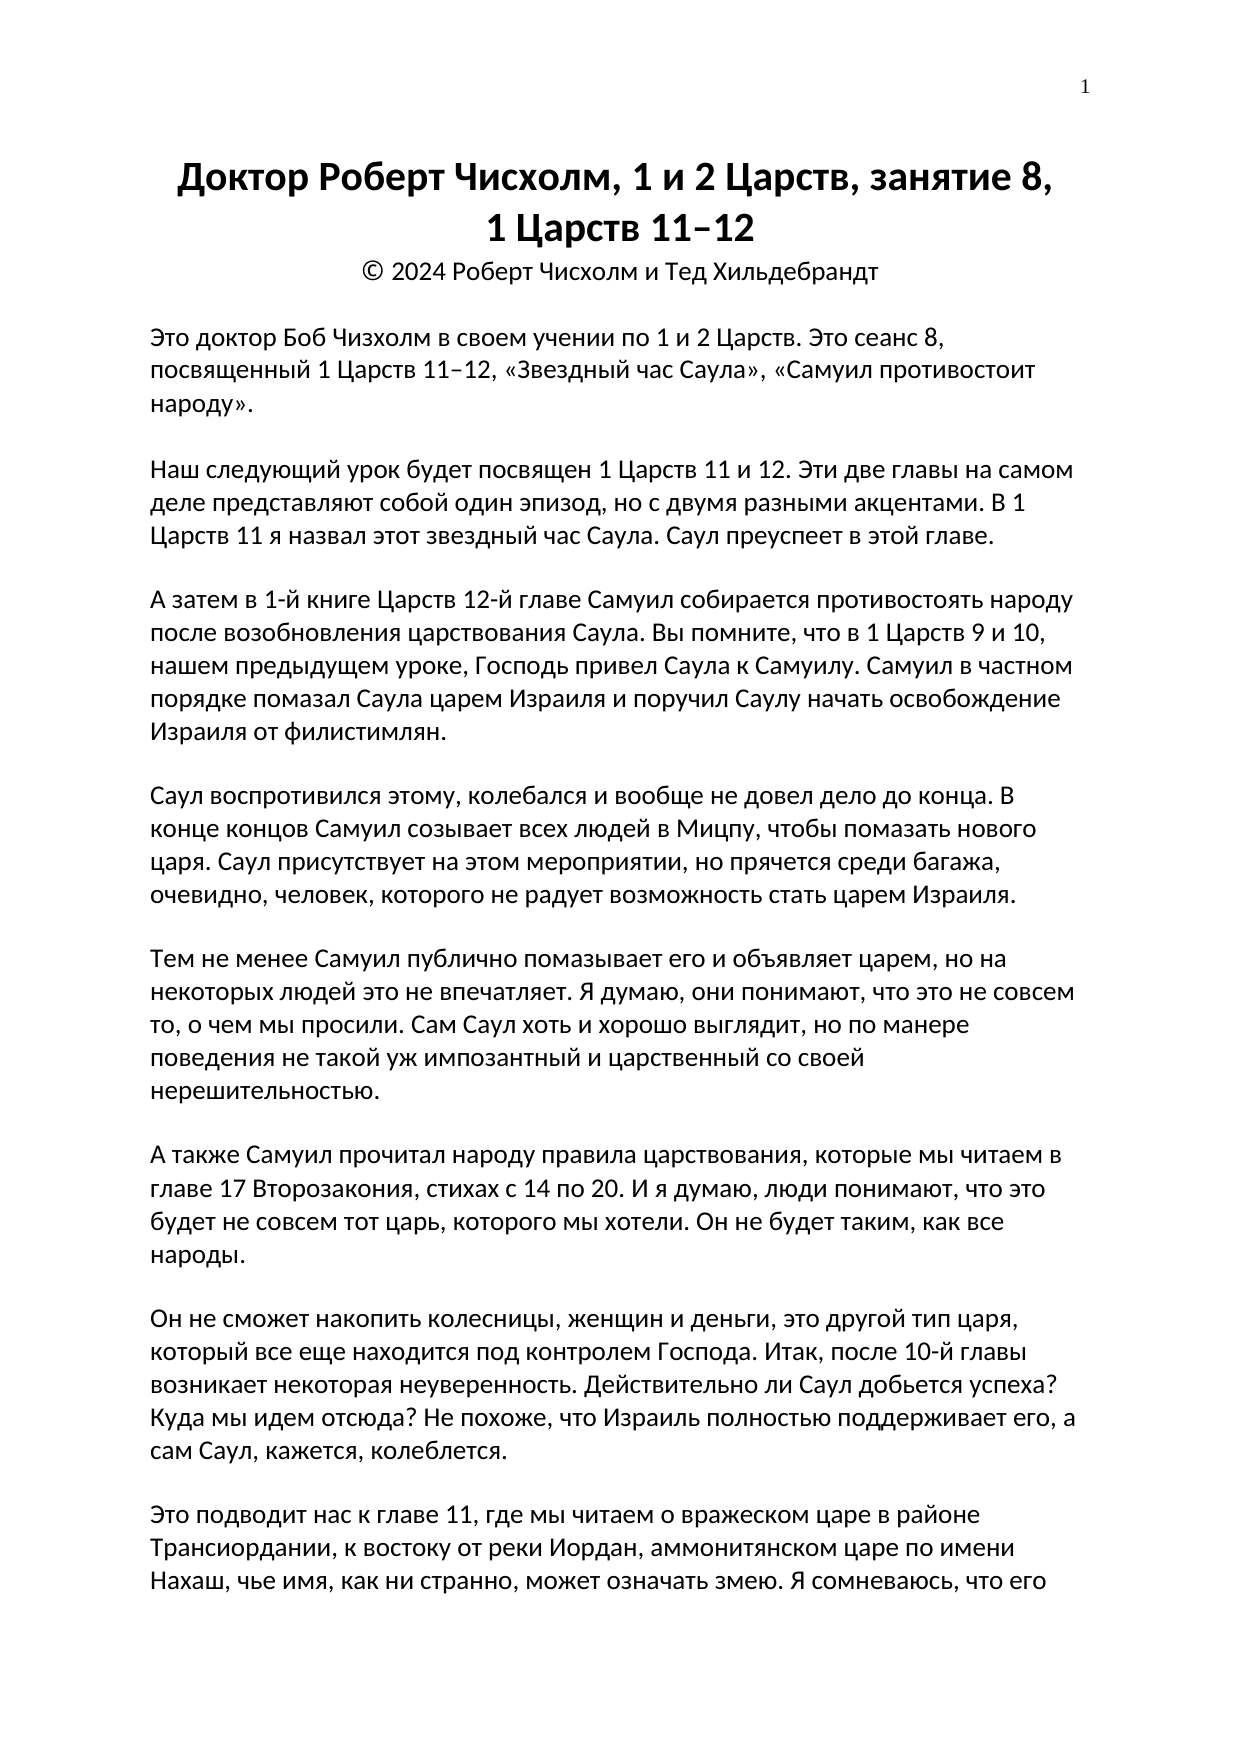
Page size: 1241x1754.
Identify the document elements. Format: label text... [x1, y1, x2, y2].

text А затем в 1-й книге Царств 12-й главе Самуил собирается противостоять народу после возобновления царствования Саула. Вы помните, что в 1 Царств 9 и 10, нашем предыдущем уроке, Господь привел Саула к Самуилу. Самуил в частном порядке помазал Саула царем Израиля и поручил Саулу начать освобождение Израиля от филистимлян. [150, 582, 1090, 747]
text © 2024 Роберт Чисхолм и Тед Хильдебрандт [150, 252, 1090, 288]
text Он не сможет накопить колесницы, женщин и деньги, это другой тип царя, который все еще находится под контролем Господа. Итак, после 10-й главы возникает некоторая неуверенность. Действительно ли Саул добьется успеха? Куда мы идем отсюда? Не похоже, что Израиль полностью поддерживает его, а сам Саул, кажется, колеблется. [150, 1301, 1090, 1466]
text Доктор Роберт Чисхолм, 1 и 2 Царств, занятие 8, 1 Царств 11–12 [150, 150, 1090, 252]
text А также Самуил прочитал народу правила царствования, которые мы читаем в главе 17 Второзакония, стихах с 14 по 20. И я думаю, люди понимают, что это будет не совсем тот царь, которого мы хотели. Он не будет таким, как все народы. [150, 1138, 1090, 1270]
text Наш следующий урок будет посвящен 1 Царств 11 и 12. Эти две главы на самом деле представляют собой один эпизод, но с двумя разными акцентами. В 1 Царств 11 я назвал этот звездный час Саула. Саул преуспеет в этой главе. [150, 452, 1090, 551]
text Саул воспротивился этому, колебался и вообще не довел дело до конца. В конце концов Самуил созывает всех людей в Мицпу, чтобы помазать нового царя. Саул присутствует на этом мероприятии, но прячется среди багажа, очевидно, человек, которого не радует возможность стать царем Израиля. [150, 778, 1090, 910]
text Это доктор Боб Чизхолм в своем учении по 1 и 2 Царств. Это сеанс 8, посвященный 1 Царств 11–12, «Звездный час Саула», «Самуил противостоит народу». [150, 320, 1090, 419]
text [150, 1497, 1090, 1596]
text Тем не менее Самуил публично помазывает его и объявляет царем, но на некоторых людей это не впечатляет. Я думаю, они понимают, что это не совсем то, о чем мы просили. Сам Саул хоть и хорошо выглядит, но по манере поведения не такой уж импозантный и царственный со своей нерешительностью. [150, 941, 1090, 1107]
